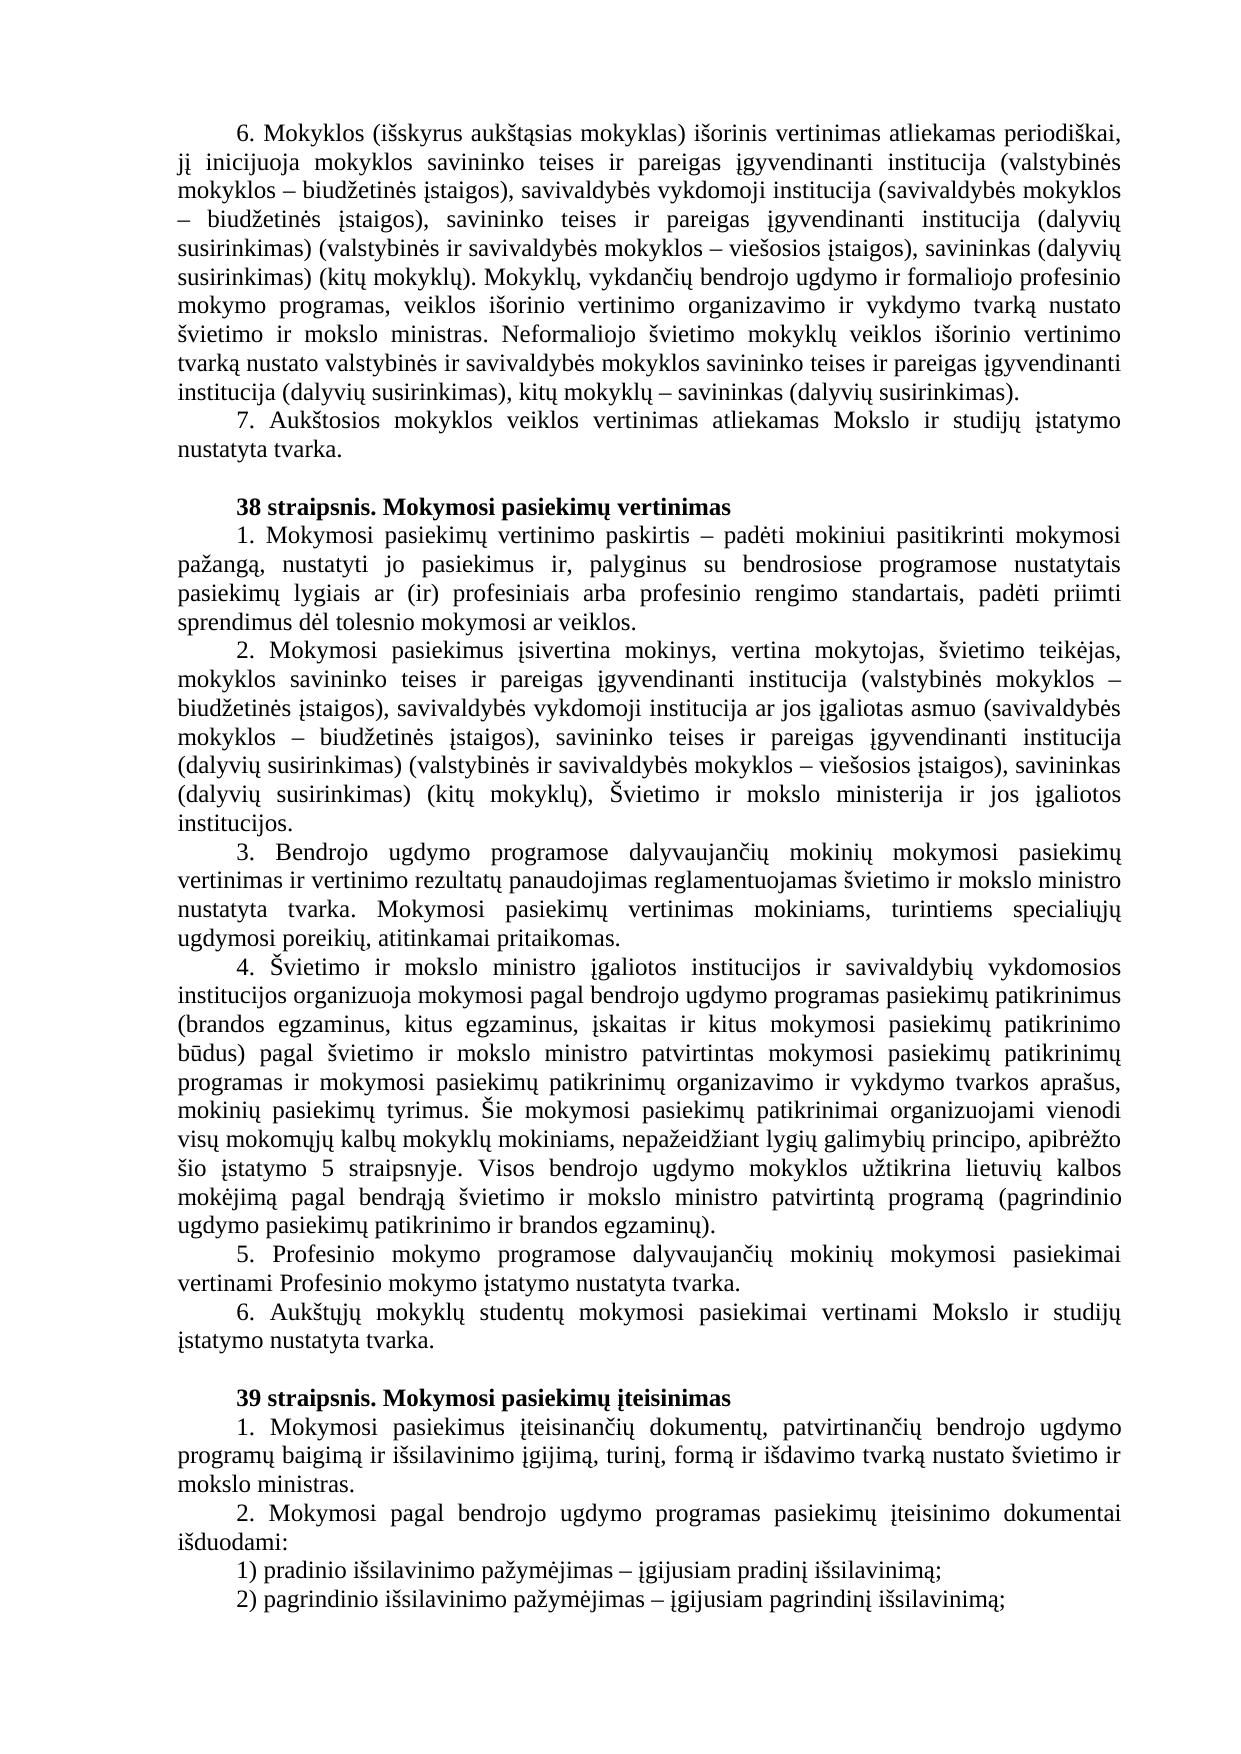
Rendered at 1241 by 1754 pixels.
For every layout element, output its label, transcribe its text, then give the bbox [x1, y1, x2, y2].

text 39 straipsnis. Mokymosi pasiekimų įteisinimas [177, 1383, 1122, 1412]
text 3. Bendrojo ugdymo programose dalyvaujančių mokinių mokymosi pasiekimų vertinimas ir vertinimo rezultatų panaudojimas reglamentuojamas švietimo ir mokslo ministro nustatyta tvarka. Mokymosi pasiekimų vertinimas mokiniams, turintiems specialiųjų ugdymosi poreikių, atitinkamai pritaikomas. [177, 837, 1122, 952]
text 2. Mokymosi pagal bendrojo ugdymo programas pasiekimų įteisinimo dokumentai išduodami: [177, 1498, 1122, 1556]
text 1. Mokymosi pasiekimų vertinimo paskirtis – padėti mokiniui pasitikrinti mokymosi pažangą, nustatyti jo pasiekimus ir, palyginus su bendrosiose programose nustatytais pasiekimų lygiais ar (ir) profesiniais arba profesinio rengimo standartais, padėti priimti sprendimus dėl tolesnio mokymosi ar veiklos. [177, 521, 1122, 636]
text 5. Profesinio mokymo programose dalyvaujančių mokinių mokymosi pasiekimai vertinami Profesinio mokymo įstatymo nustatyta tvarka. [177, 1239, 1122, 1297]
text 6. Aukštųjų mokyklų studentų mokymosi pasiekimai vertinami Mokslo ir studijų įstatymo nustatyta tvarka. [177, 1297, 1122, 1354]
text 7. Aukštosios mokyklos veiklos vertinimas atliekamas Mokslo ir studijų įstatymo nustatyta tvarka. [177, 406, 1122, 463]
text 6. Mokyklos (išskyrus aukštąsias mokyklas) išorinis vertinimas atliekamas periodiškai, jį inicijuoja mokyklos savininko teises ir pareigas įgyvendinanti institucija (valstybinės mokyklos – biudžetinės įstaigos), savivaldybės vykdomoji institucija (savivaldybės mokyklos – biudžetinės įstaigos), savininko teises ir pareigas įgyvendinanti institucija (dalyvių susirinkimas) (valstybinės ir savivaldybės mokyklos – viešosios įstaigos), savininkas (dalyvių susirinkimas) (kitų mokyklų). Mokyklų, vykdančių bendrojo ugdymo ir formaliojo profesinio mokymo programas, veiklos išorinio vertinimo organizavimo ir vykdymo tvarką nustato švietimo ir mokslo ministras. Neformaliojo švietimo mokyklų veiklos išorinio vertinimo tvarką nustato valstybinės ir savivaldybės mokyklos savininko teises ir pareigas įgyvendinanti institucija (dalyvių susirinkimas), kitų mokyklų – savininkas (dalyvių susirinkimas). [177, 118, 1122, 406]
text 2) pagrindinio išsilavinimo pažymėjimas – įgijusiam pagrindinį išsilavinimą; [177, 1584, 1122, 1613]
text 4. Švietimo ir mokslo ministro įgaliotos institucijos ir savivaldybių vykdomosios institucijos organizuoja mokymosi pagal bendrojo ugdymo programas pasiekimų patikrinimus (brandos egzaminus, kitus egzaminus, įskaitas ir kitus mokymosi pasiekimų patikrinimo būdus) pagal švietimo ir mokslo ministro patvirtintas mokymosi pasiekimų patikrinimų programas ir mokymosi pasiekimų patikrinimų organizavimo ir vykdymo tvarkos aprašus, mokinių pasiekimų tyrimus. Šie mokymosi pasiekimų patikrinimai organizuojami vienodi visų mokomųjų kalbų mokyklų mokiniams, nepažeidžiant lygių galimybių principo, apibrėžto šio įstatymo 5 straipsnyje. Visos bendrojo ugdymo mokyklos užtikrina lietuvių kalbos mokėjimą pagal bendrąją švietimo ir mokslo ministro patvirtintą programą (pagrindinio ugdymo pasiekimų patikrinimo ir brandos egzaminų). [177, 952, 1122, 1239]
text 1. Mokymosi pasiekimus įteisinančių dokumentų, patvirtinančių bendrojo ugdymo programų baigimą ir išsilavinimo įgijimą, turinį, formą ir išdavimo tvarką nustato švietimo ir mokslo ministras. [177, 1412, 1122, 1498]
text 2. Mokymosi pasiekimus įsivertina mokinys, vertina mokytojas, švietimo teikėjas, mokyklos savininko teises ir pareigas įgyvendinanti institucija (valstybinės mokyklos – biudžetinės įstaigos), savivaldybės vykdomoji institucija ar jos įgaliotas asmuo (savivaldybės mokyklos – biudžetinės įstaigos), savininko teises ir pareigas įgyvendinanti institucija (dalyvių susirinkimas) (valstybinės ir savivaldybės mokyklos – viešosios įstaigos), savininkas (dalyvių susirinkimas) (kitų mokyklų), Švietimo ir mokslo ministerija ir jos įgaliotos institucijos. [177, 636, 1122, 837]
text 1) pradinio išsilavinimo pažymėjimas – įgijusiam pradinį išsilavinimą; [177, 1556, 1122, 1584]
text 38 straipsnis. Mokymosi pasiekimų vertinimas [177, 492, 1122, 521]
